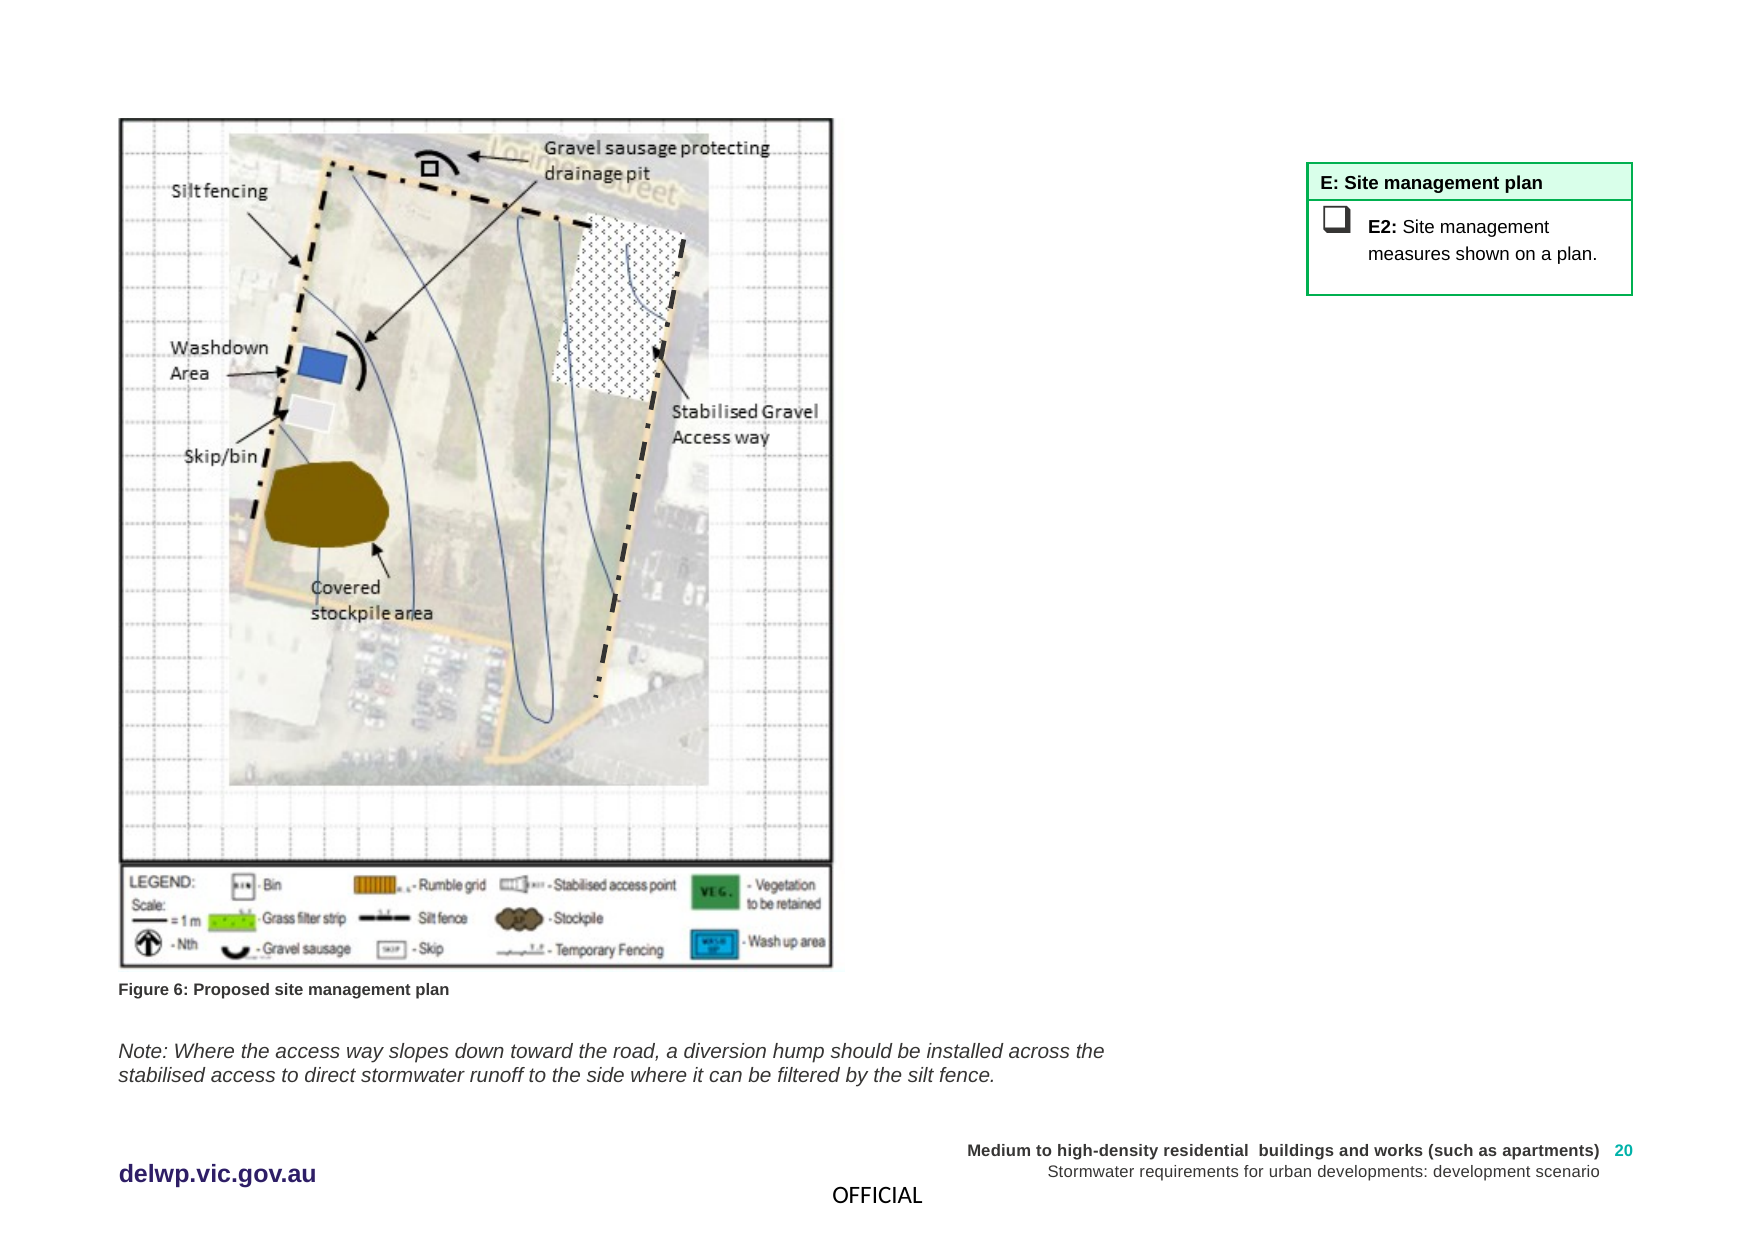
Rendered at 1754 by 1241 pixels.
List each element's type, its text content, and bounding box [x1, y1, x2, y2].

text Note: Where the access way slopes down toward the road, a diversion hump should be installed across the stabilised access to direct stormwater runoff to the side where it can be filtered by the silt fence. [118, 1038, 1157, 1086]
text Figure 6: Proposed site management plan [118, 978, 1157, 999]
table_header E: Site management plan [1309, 164, 1631, 199]
table_cell E2: Site management measures shown on a plan. [1309, 201, 1631, 294]
picture [118, 118, 845, 972]
